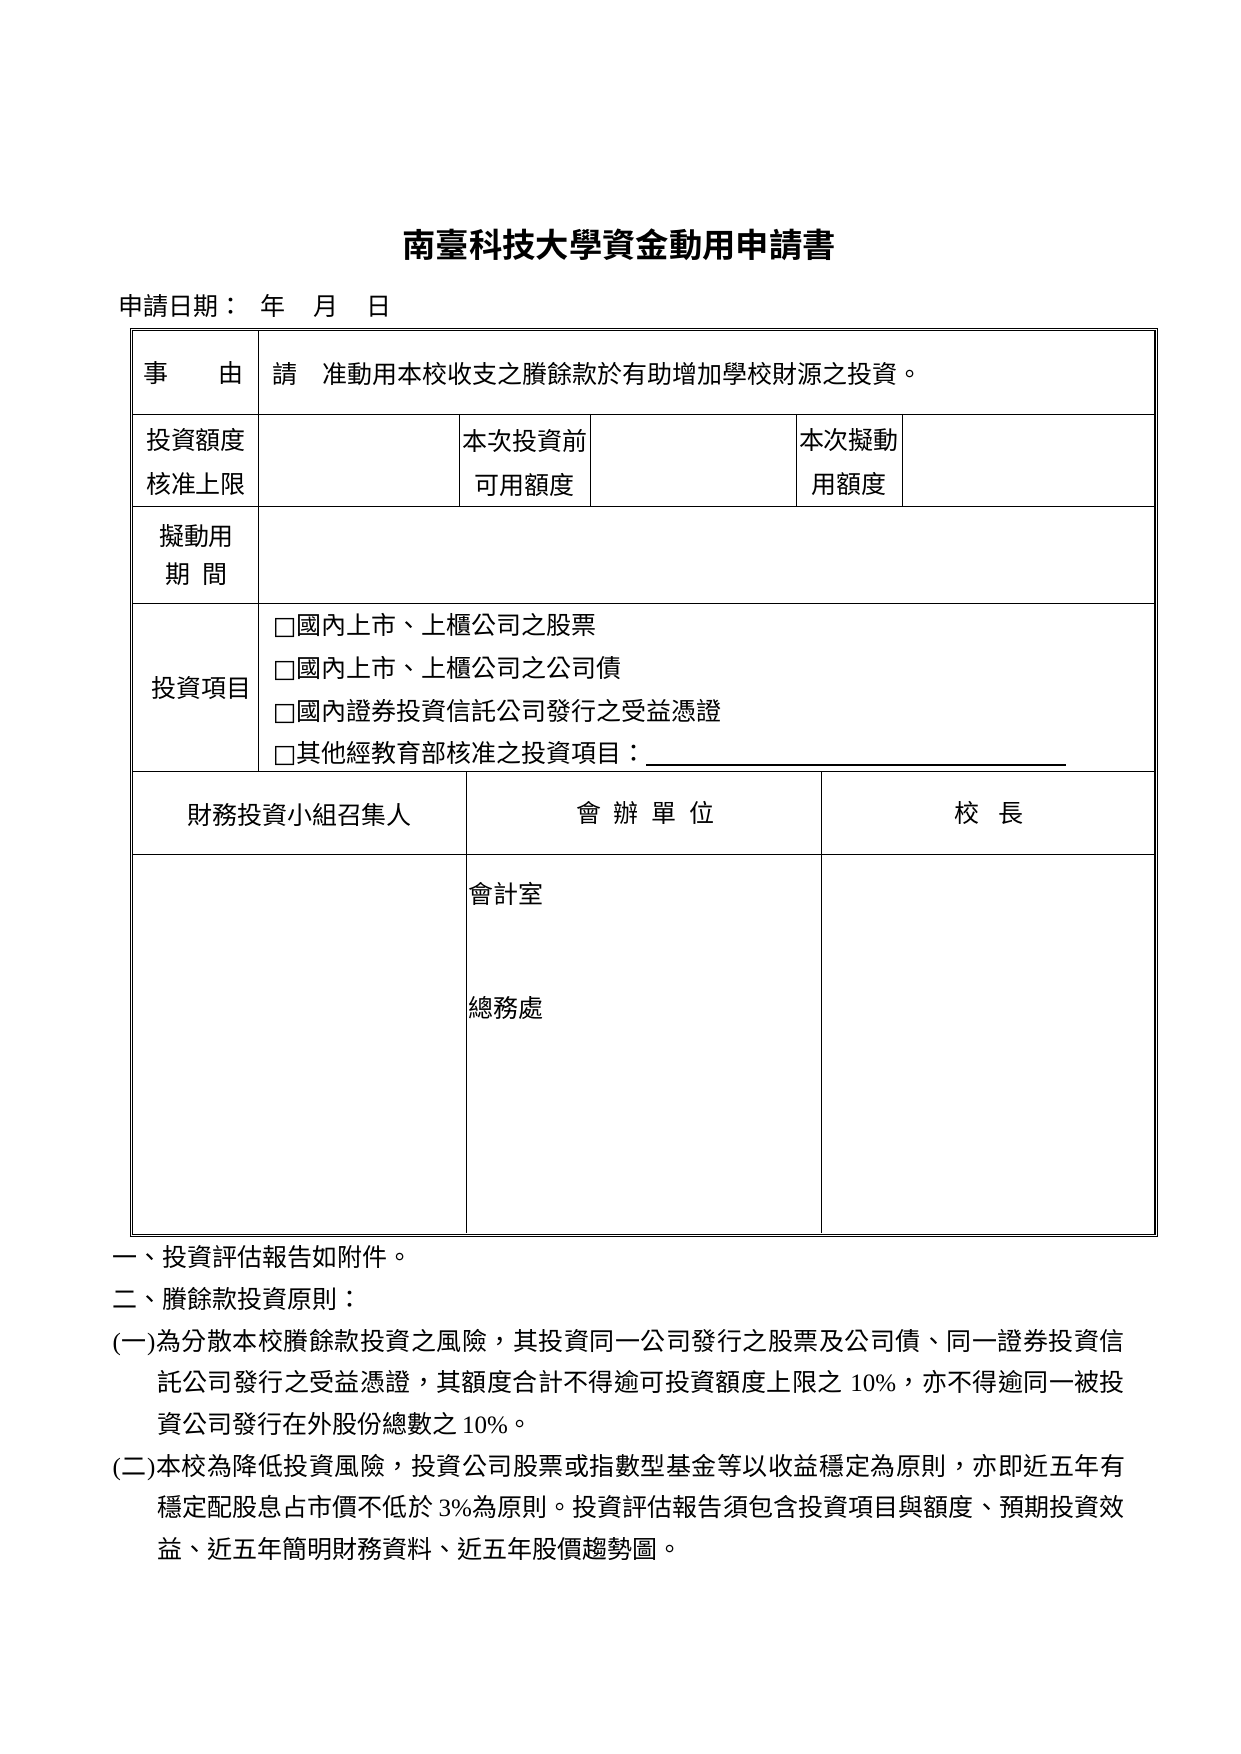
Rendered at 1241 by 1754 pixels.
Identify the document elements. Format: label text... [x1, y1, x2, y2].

table_cell [591, 415, 796, 506]
table_header 事 由 [133, 331, 258, 414]
text (一)為分散本校賸餘款投資之風險，其投資同一公司發行之股票及公司債、同一證券投資信託公司發行之受益憑證，其額度合計不得逾可投資額度上限之10%，亦不得逾同一被投資公司發行在外股份總數之10%。 [112, 1320, 1125, 1441]
table_cell 會 辦 單 位 [467, 772, 821, 854]
table_cell □國內上市、上櫃公司之股票 □國內上市、上櫃公司之公司債 □國內證券投資信託公司發行之受益憑證 □其他經教育部核准之投資項目： [259, 604, 1154, 771]
table_cell [259, 507, 1154, 602]
table_cell 投資項目 [133, 604, 258, 771]
table_cell 本次投資前可用額度 [460, 415, 590, 506]
text (二)本校為降低投資風險，投資公司股票或指數型基金等以收益穩定為原則，亦即近五年有穩定配股息占市價不低於3%為原則。投資評估報告須包含投資項目與額度、預期投資效益、近五年簡明財務資料、近五年股價趨勢圖。 [112, 1445, 1125, 1566]
table_cell [133, 855, 466, 1233]
table_header 請 准動用本校收支之賸餘款於有助增加學校財源之投資。 [259, 331, 1154, 414]
text 申請日期： 年 月 日 [112, 286, 1125, 324]
table_cell 投資額度核准上限 [133, 415, 258, 506]
table_cell 擬動用 期 間 [133, 507, 258, 602]
table_cell 本次擬動用額度 [797, 415, 902, 506]
table_cell [903, 415, 1154, 506]
text 南臺科技大學資金動用申請書 [112, 206, 1125, 281]
table_cell 財務投資小組召集人 [133, 772, 466, 854]
table_cell [259, 415, 459, 506]
text 一、投資評估報告如附件。 [112, 1237, 1125, 1274]
table_cell 會計室 總務處 [467, 855, 821, 1233]
text 二、賸餘款投資原則： [112, 1278, 1125, 1316]
table_cell 校 長 [822, 772, 1154, 854]
table_cell [822, 855, 1154, 1233]
